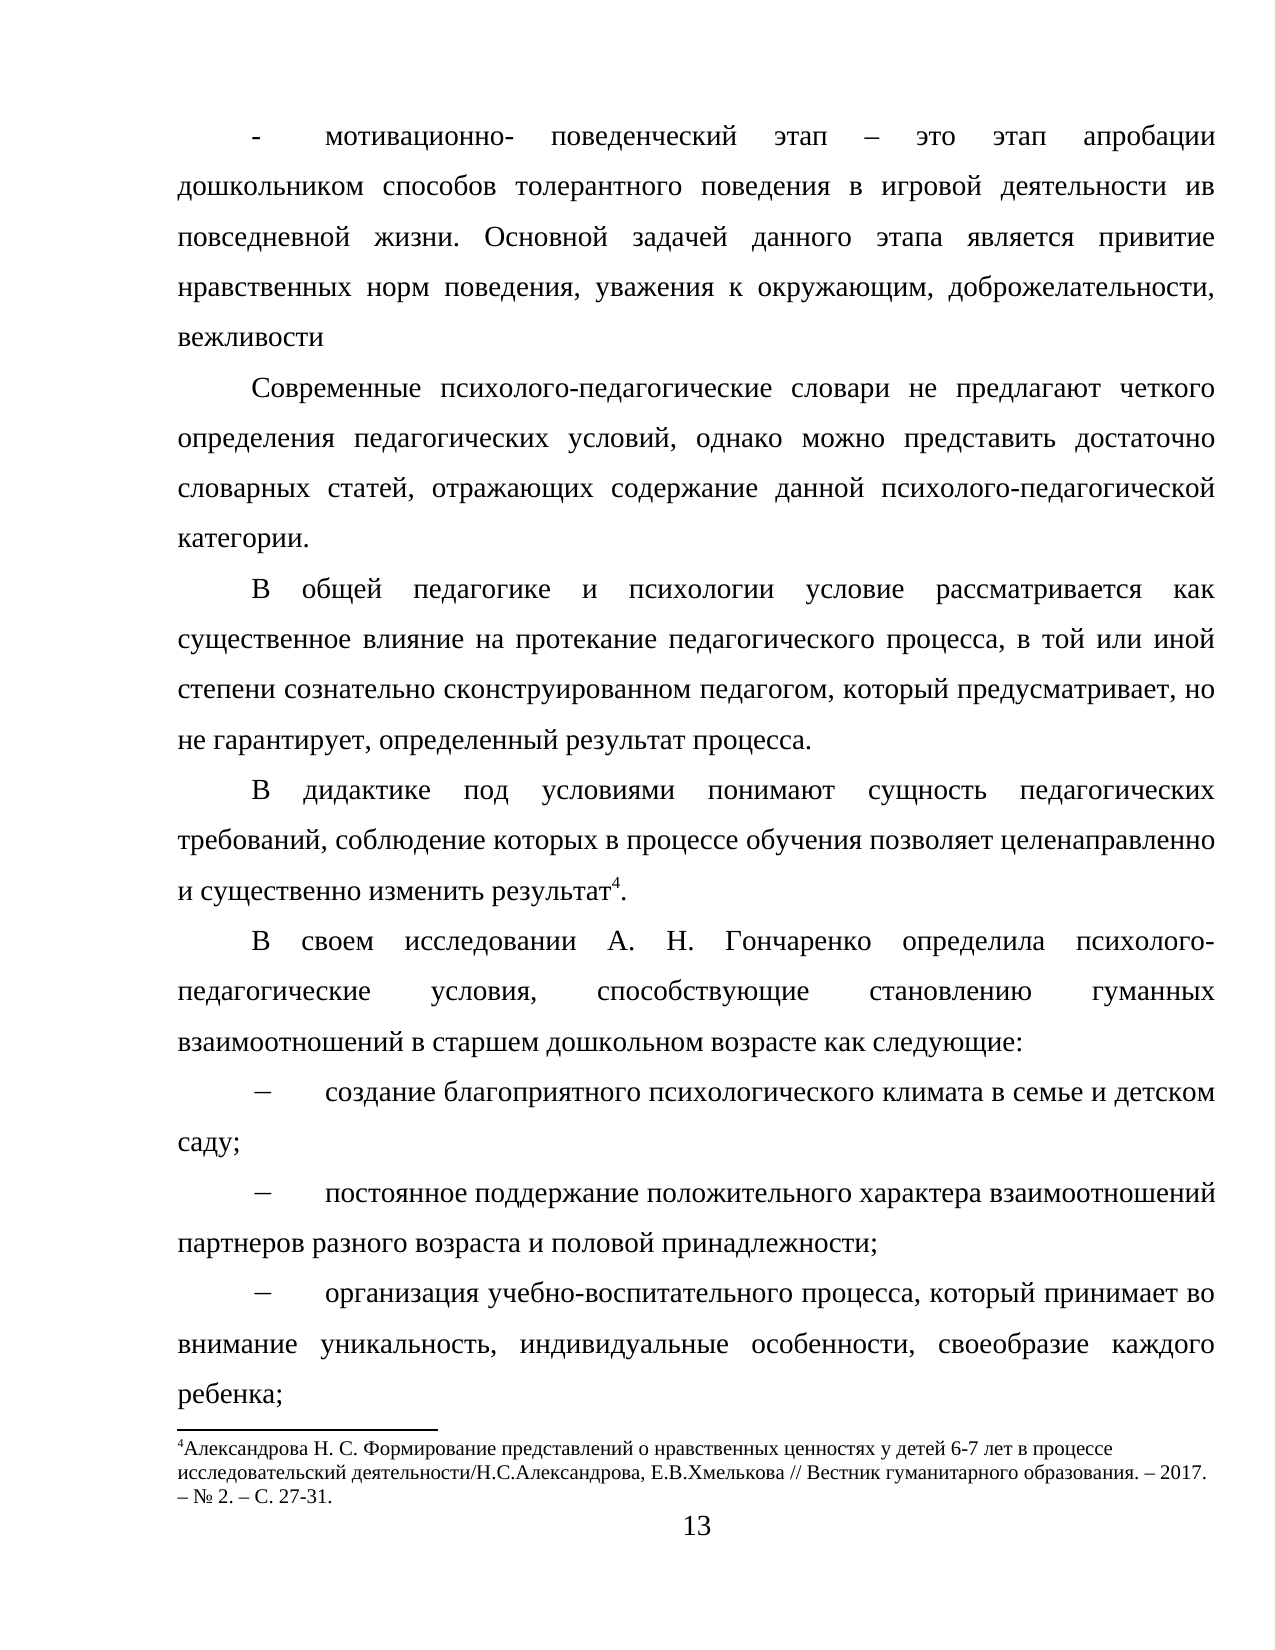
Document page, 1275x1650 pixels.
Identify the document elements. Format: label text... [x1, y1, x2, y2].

text Современные психолого-педагогические словари не предлагают четкого определения педагогических условий, однако можно представить достаточно словарных статей, отражающих содержание данной психолого-педагогической категории. [177, 370, 1216, 554]
text - мотивационно- поведенческий этап – это этап апробации дошкольником способов толерантного поведения в игровой деятельности ив повседневной жизни. Основной задачей данного этапа является привитие нравственных норм поведения, уважения к окружающим, доброжелательности, вежливости [177, 118, 1216, 353]
list постоянное поддержание положительного характера взаимоотношений партнеров разного возраста и половой принадлежности; [177, 1175, 1216, 1259]
text В общей педагогике и психологии условие рассматривается как существенное влияние на протекание педагогического процесса, в той или иной степени сознательно сконструированном педагогом, который предусматривает, но не гарантирует, определенный результат процесса. [177, 571, 1216, 755]
list организация учебно-воспитательного процесса, который принимает во внимание уникальность, индивидуальные особенности, своеобразие каждого ребенка; [177, 1276, 1216, 1410]
text В дидактике под условиями понимают сущность педагогических требований, соблюдение которых в процессе обучения позволяет целенаправленно и существенно изменить результат. [177, 772, 1216, 906]
text В своем исследовании А. Н. Гончаренко определила психолого-педагогические условия, способствующие становлению гуманных взаимоотношений в старшем дошкольном возрасте как следующие: [177, 923, 1216, 1057]
list создание благоприятного психологического климата в семье и детском саду; [177, 1074, 1216, 1158]
